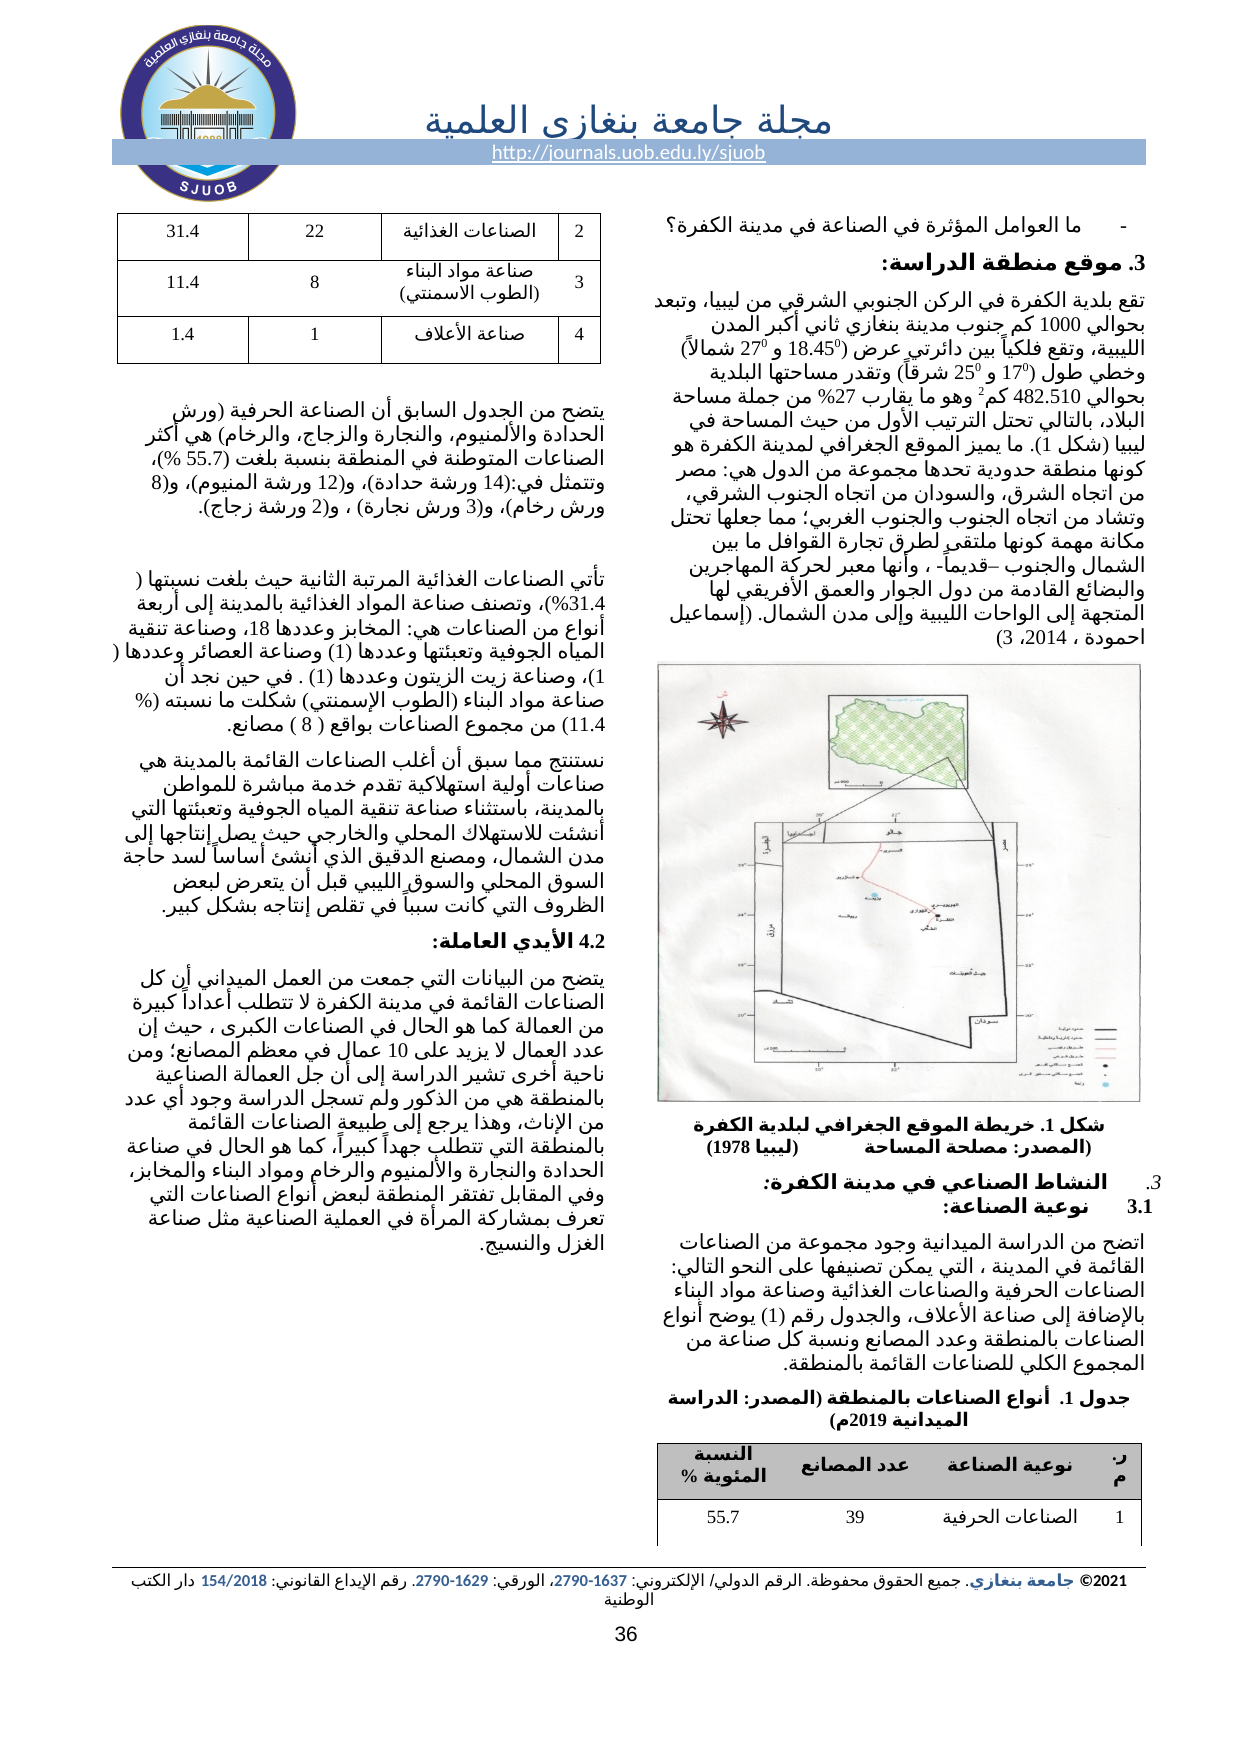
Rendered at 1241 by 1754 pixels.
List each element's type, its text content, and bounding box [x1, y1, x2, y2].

table_header النسبة المئوية % [658, 1444, 789, 1499]
text نستنتج مما سبق أن أغلب الصناعات القائمة بالمدينة هي صناعات أولية استهلاكية تقدم خدمة مباشرة للمواطن بالمدينة، باستثناء صناعة تنقية المياه الجوفية وتعبئتها التي أنشئت للاستهلاك المحلي والخارجي حيث يصل إنتاجها إلى مدن الشمال، ومصنع الدقيق الذي أنشئ أساساً لسد حاجة السوق المحلي والسوق الليبي قبل أن يتعرض لبعض الظروف التي كانت سبباً في تقلص إنتاجه بشكل كبير. [112, 748, 605, 917]
table_cell 31.4 [118, 214, 248, 260]
table_cell 55.7 [658, 1500, 789, 1546]
list نوعية الصناعة: [653, 1194, 1127, 1218]
text يتضح من الجدول السابق أن الصناعة الحرفية (ورش الحدادة والألمنيوم، والنجارة والزجاج، والرخام) هي أكثر الصناعات المتوطنة في المنطقة بنسبة بلغت (55.7 %)، وتتمثل في:(14 ورشة حدادة)، و(12 ورشة المنيوم)، و(8 ورش رخام)، و(3 ورش نجارة) ، و(2 ورشة زجاج). [112, 398, 605, 518]
text شكل 1. خريطة الموقع الجغرافي لبلدية الكفرة (المصدر: مصلحة المساحة (ليبيا 1978) [653, 1114, 1146, 1157]
text 4.2 الأيدي العاملة: [112, 929, 605, 953]
picture [657, 661, 1141, 1102]
table_cell 4 [559, 317, 600, 363]
table_cell 1 [249, 317, 381, 363]
table_cell الصناعات الغذائية [382, 214, 558, 260]
table_cell 1 [1099, 1500, 1141, 1546]
table_cell 1.4 [118, 317, 248, 363]
list النشاط الصناعي في مدينة الكفرة: [653, 1170, 1146, 1194]
picture [116, 165, 298, 202]
table_header نوعية الصناعة [921, 1444, 1099, 1499]
text يتضح من البيانات التي جمعت من العمل الميداني أن كل الصناعات القائمة في مدينة الكفرة لا تتطلب أعداداً كبيرة من العمالة كما هو الحال في الصناعات الكبرى ، حيث إن عدد العمال لا يزيد على 10 عمال في معظم المصانع؛ ومن ناحية أخرى تشير الدراسة إلى أن جل العمالة الصناعية بالمنطقة هي من الذكور ولم تسجل الدراسة وجود أي عدد من الإناث، وهذا يرجع إلى طبيعة الصناعات القائمة بالمنطقة التي تتطلب جهداً كبيراً، كما هو الحال في صناعة الحدادة والنجارة والألمنيوم والرخام ومواد البناء والمخابز، وفي المقابل تفتقر المنطقة لبعض أنواع الصناعات التي تعرف بمشاركة المرأة في العملية الصناعية مثل صناعة الغزل والنسيج. [112, 966, 605, 1254]
table_cell الصناعات الحرفية [921, 1500, 1099, 1546]
table_cell 11.4 [118, 261, 249, 316]
table_cell 2 [559, 214, 600, 260]
table_cell 22 [249, 214, 381, 260]
table_cell صناعة مواد البناء (الطوب الاسمنتي) [381, 261, 558, 316]
list ما العوامل المؤثرة في الصناعة في مدينة الكفرة؟ [653, 213, 1120, 237]
table_header عدد المصانع [789, 1444, 921, 1499]
table_cell 39 [789, 1500, 921, 1546]
text تأتي الصناعات الغذائية المرتبة الثانية حيث بلغت نسبتها (31.4%)، وتصنف صناعة المواد الغذائية بالمدينة إلى أربعة أنواع من الصناعات هي: المخابز وعددها 18، وصناعة تنقية المياه الجوفية وتعبئتها وعددها (1) وصناعة العصائر وعددها (1)، وصناعة زيت الزيتون وعددها (1) . في حين نجد أن صناعة مواد البناء (الطوب الإسمنتي) شكلت ما نسبته (%11.4) من مجموع الصناعات بواقع ( 8 ) مصانع. [112, 567, 605, 736]
table_cell صناعة الأعلاف [382, 317, 558, 363]
text اتضح من الدراسة الميدانية وجود مجموعة من الصناعات القائمة في المدينة ، التي يمكن تصنيفها على النحو التالي: الصناعات الحرفية والصناعات الغذائية وصناعة مواد البناء بالإضافة إلى صناعة الأعلاف، والجدول رقم (1) يوضح أنواع الصناعات بالمنطقة وعدد المصانع ونسبة كل صناعة من المجموع الكلي للصناعات القائمة بالمنطقة. [653, 1230, 1146, 1375]
picture [116, 25, 298, 139]
table_cell 8 [249, 261, 381, 316]
text جدول 1. أنواع الصناعات بالمنطقة (المصدر: الدراسة الميدانية 2019م) [653, 1387, 1146, 1430]
text 3. موقع منطقة الدراسة: [653, 249, 1146, 276]
table_header ر.م [1099, 1444, 1141, 1499]
text تقع بلدية الكفرة في الركن الجنوبي الشرقي من ليبيا، وتبعد بحوالي 1000 كم جنوب مدينة بنغازي ثاني أكبر المدن الليبية، وتقع فلكياً بين دائرتي عرض (18.450 و 270 شمالاً) وخطي طول (170 و 250 شرقاً) وتقدر مساحتها البلدية بحوالي 482.510 كم2 وهو ما يقارب 27% من جملة مساحة البلاد، بالتالي تحتل الترتيب الأول من حيث المساحة في ليبيا (شكل 1). ما يميز الموقع الجغرافي لمدينة الكفرة هو كونها منطقة حدودية تحدها مجموعة من الدول هي: مصر من اتجاه الشرق، والسودان من اتجاه الجنوب الشرقي، وتشاد من اتجاه الجنوب والجنوب الغربي؛ مما جعلها تحتل مكانة مهمة كونها ملتقى لطرق تجارة القوافل ما بين الشمال والجنوب –قديماً- ، وأنها معبر لحركة المهاجرين والبضائع القادمة من دول الجوار والعمق الأفريقي لها المتجهة إلى الواحات الليبية وإلى مدن الشمال. (إسماعيل احمودة ، 2014، 3) [653, 288, 1146, 649]
table_cell 3 [558, 261, 600, 316]
